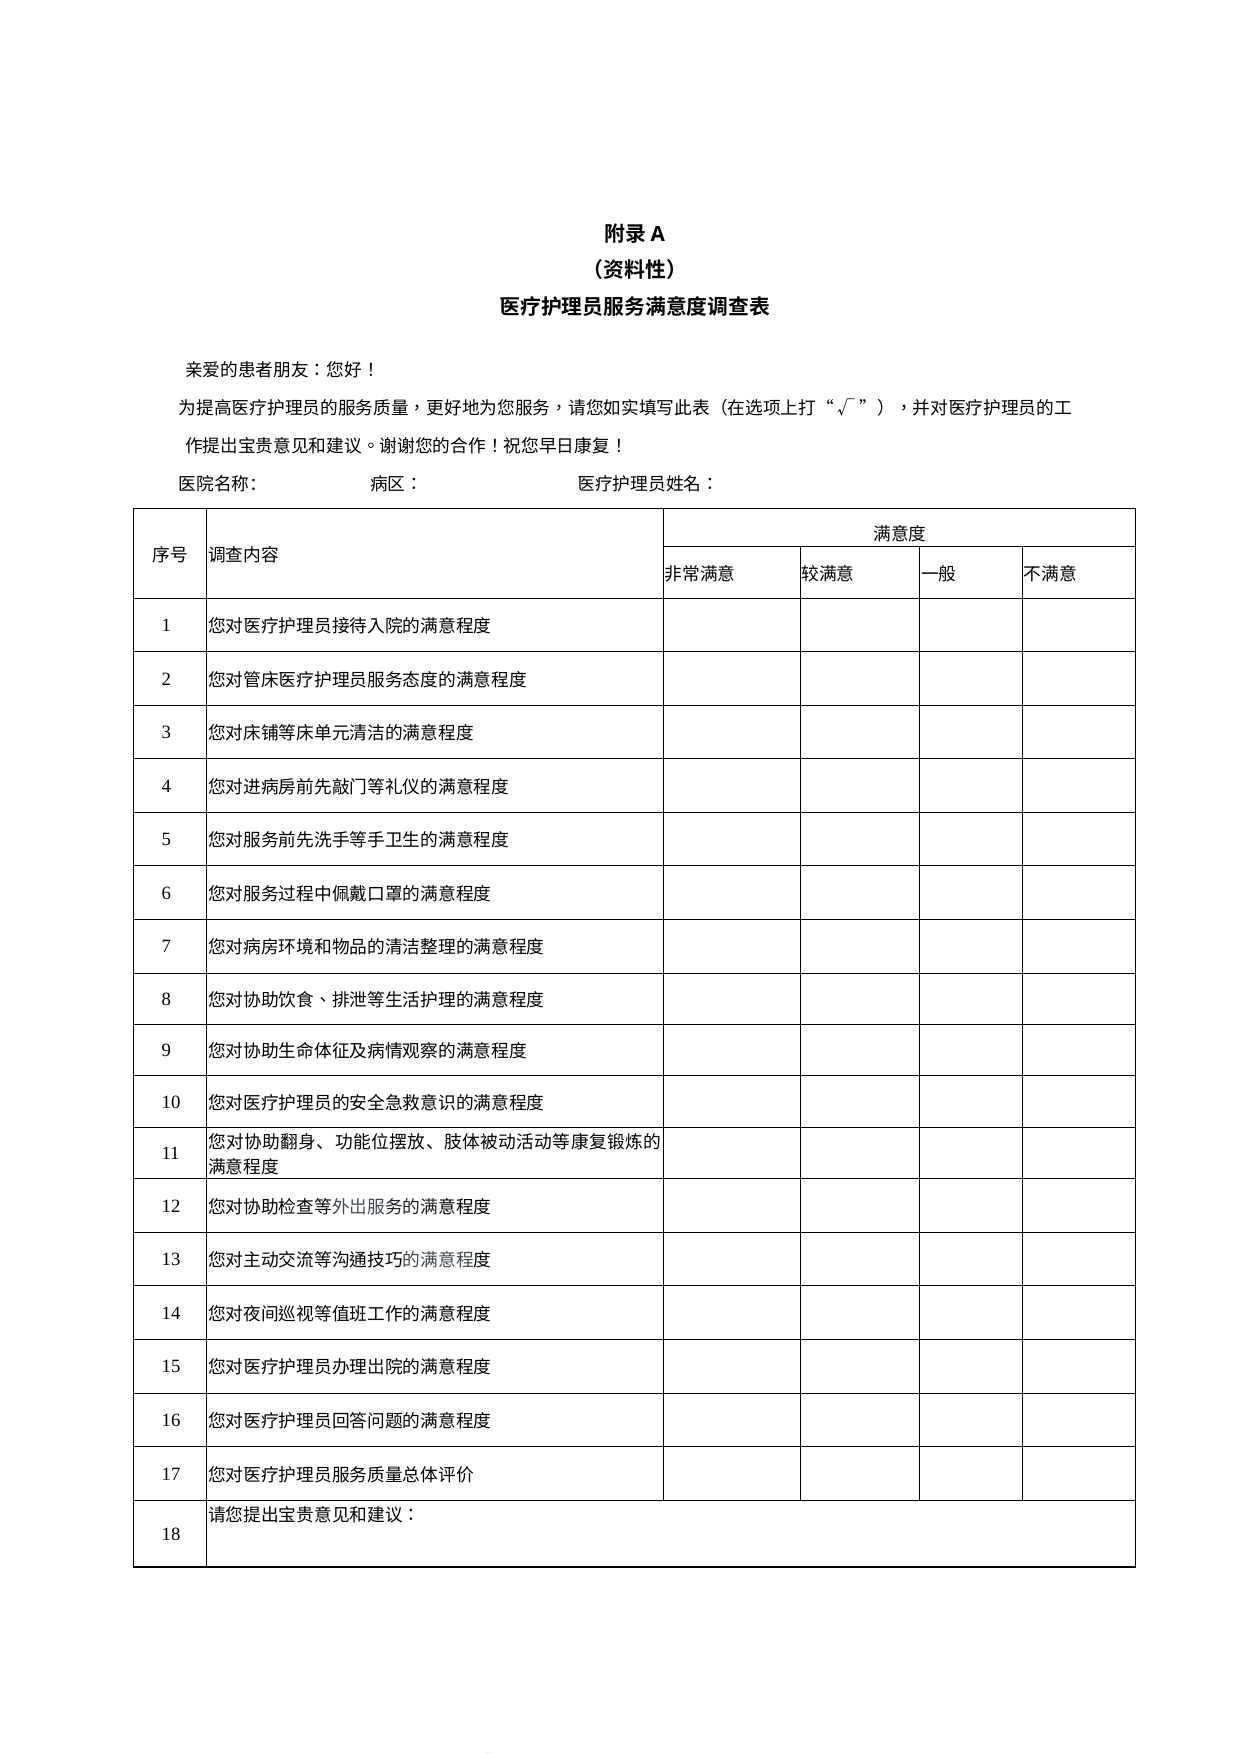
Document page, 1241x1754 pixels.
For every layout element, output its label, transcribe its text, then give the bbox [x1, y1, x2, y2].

table_cell [664, 866, 800, 919]
text 作提岀宝贵意见和建议。谢谢您的合作！祝您早日康复！ [143, 432, 1136, 457]
table_cell [664, 1233, 800, 1285]
table_cell [920, 1128, 1022, 1178]
table_cell [920, 920, 1022, 972]
table_cell [664, 1179, 800, 1232]
table_cell [920, 1286, 1022, 1339]
table_cell 7 [134, 920, 206, 972]
table_cell 1 [134, 599, 206, 651]
table_cell [1023, 866, 1135, 919]
table_cell [1023, 599, 1135, 651]
table_cell [1023, 759, 1135, 812]
table_cell 15 [134, 1340, 206, 1392]
table_cell 13 [134, 1233, 206, 1285]
table_cell 不满意 [1023, 547, 1135, 598]
table_cell [801, 1076, 919, 1127]
table_cell [920, 652, 1022, 705]
table_cell [664, 813, 800, 865]
text 附录A [133, 217, 1136, 247]
table_cell [664, 1286, 800, 1339]
table_cell 您对服务前先洗手等手卫生的满意程度 [207, 813, 663, 865]
table_cell 5 [134, 813, 206, 865]
table_cell 6 [134, 866, 206, 919]
table_cell [801, 1233, 919, 1285]
table_cell [801, 813, 919, 865]
table_cell [920, 1076, 1022, 1127]
table_cell 2 [134, 652, 206, 705]
table_cell [664, 599, 800, 651]
table_cell 请您提出宝贵意见和建议： [207, 1501, 1135, 1566]
table_cell [1023, 974, 1135, 1024]
table_cell [1023, 652, 1135, 705]
table_cell [1023, 1447, 1135, 1499]
table_cell [920, 706, 1022, 758]
text 为提高医疗护理员的服务质量，更好地为您服务，请您如实填写此表（在选项上打“ √ ”），并对医疗护理员的工 [143, 394, 1136, 419]
table_cell [1023, 1179, 1135, 1232]
table_cell 9 [134, 1025, 206, 1075]
table_header 调查内容 [207, 509, 663, 598]
table_cell [920, 1179, 1022, 1232]
table_cell 您对协助翻身、功能位摆放、肢体被动活动等康复锻炼的满意程度 [207, 1128, 663, 1178]
table_cell [920, 599, 1022, 651]
text 亲爱的患者朋友：您好！ [143, 356, 1136, 381]
table_cell [664, 1394, 800, 1446]
table_cell 10 [134, 1076, 206, 1127]
table_cell 18 [134, 1501, 206, 1566]
table_cell 17 [134, 1447, 206, 1499]
table_cell 4 [134, 759, 206, 812]
table_cell 您对夜间巡视等值班工作的满意程度 [207, 1286, 663, 1339]
table_cell 您对协助检查等外岀服务的满意程度 [207, 1179, 663, 1232]
table_cell [801, 1447, 919, 1499]
table_cell 您对协助生命体征及病情观察的满意程度 [207, 1025, 663, 1075]
table_cell [801, 866, 919, 919]
table_cell [920, 866, 1022, 919]
table_cell [664, 920, 800, 972]
table_cell [664, 1025, 800, 1075]
table_cell [664, 1128, 800, 1178]
table_cell 您对协助饮食、排泄等生活护理的满意程度 [207, 974, 663, 1024]
table_header 满意度 [664, 509, 1135, 546]
table_cell [801, 652, 919, 705]
table_cell 您对床铺等床单元清洁的满意程度 [207, 706, 663, 758]
table_cell 您对医疗护理员的安全急救意识的满意程度 [207, 1076, 663, 1127]
table_cell [920, 1447, 1022, 1499]
table_cell [1023, 1286, 1135, 1339]
table_cell 您对管床医疗护理员服务态度的满意程度 [207, 652, 663, 705]
table_cell [801, 920, 919, 972]
table_cell [801, 1286, 919, 1339]
table_cell [801, 759, 919, 812]
table_cell 12 [134, 1179, 206, 1232]
table_cell [920, 1340, 1022, 1392]
text （资料性） [133, 253, 1136, 284]
table_cell [1023, 1076, 1135, 1127]
table_cell 您对病房环境和物品的清洁整理的满意程度 [207, 920, 663, 972]
table_cell [801, 599, 919, 651]
table_cell [1023, 706, 1135, 758]
table_cell [1023, 1233, 1135, 1285]
table_cell [1023, 1340, 1135, 1392]
text 医疗护理员服务满意度调查表 [133, 290, 1136, 320]
table_cell [1023, 1128, 1135, 1178]
table_cell [801, 706, 919, 758]
table_cell [801, 1179, 919, 1232]
table_cell 您对服务过程中佩戴口罩的满意程度 [207, 866, 663, 919]
table_cell [801, 1394, 919, 1446]
table_cell [801, 1128, 919, 1178]
table_cell [664, 1340, 800, 1392]
table_cell [801, 974, 919, 1024]
table_cell [1023, 1394, 1135, 1446]
table_cell 您对医疗护理员服务质量总体评价 [207, 1447, 663, 1499]
table_header 序号 [134, 509, 206, 598]
table_cell 16 [134, 1394, 206, 1446]
table_cell 3 [134, 706, 206, 758]
table_cell [664, 1076, 800, 1127]
table_cell 11 [134, 1128, 206, 1178]
text 医院名称： 病区： 医疗护理员姓名： [143, 470, 1136, 496]
table_cell [664, 652, 800, 705]
table_cell 您对医疗护理员回答问题的满意程度 [207, 1394, 663, 1446]
table_cell [801, 1340, 919, 1392]
table_cell [920, 1233, 1022, 1285]
table_cell [920, 1394, 1022, 1446]
table_cell [664, 974, 800, 1024]
table_cell [1023, 1025, 1135, 1075]
table_cell [920, 813, 1022, 865]
table_cell [920, 1025, 1022, 1075]
table_cell [664, 1447, 800, 1499]
table_cell [920, 974, 1022, 1024]
table_cell 您对主动交流等沟通技巧的满意程度 [207, 1233, 663, 1285]
table_cell 8 [134, 974, 206, 1024]
table_cell [801, 1025, 919, 1075]
table_cell 14 [134, 1286, 206, 1339]
table_cell [664, 759, 800, 812]
table_cell [920, 759, 1022, 812]
table_cell [664, 706, 800, 758]
table_cell [1023, 920, 1135, 972]
table_cell 您对进病房前先敲门等礼仪的满意程度 [207, 759, 663, 812]
table_cell 较满意 [801, 547, 919, 598]
table_cell 您对医疗护理员办理岀院的满意程度 [207, 1340, 663, 1392]
table_cell 非常满意 [664, 547, 800, 598]
table_cell 您对医疗护理员接待入院的满意程度 [207, 599, 663, 651]
table_cell 一般 [920, 547, 1022, 598]
table_cell [1023, 813, 1135, 865]
